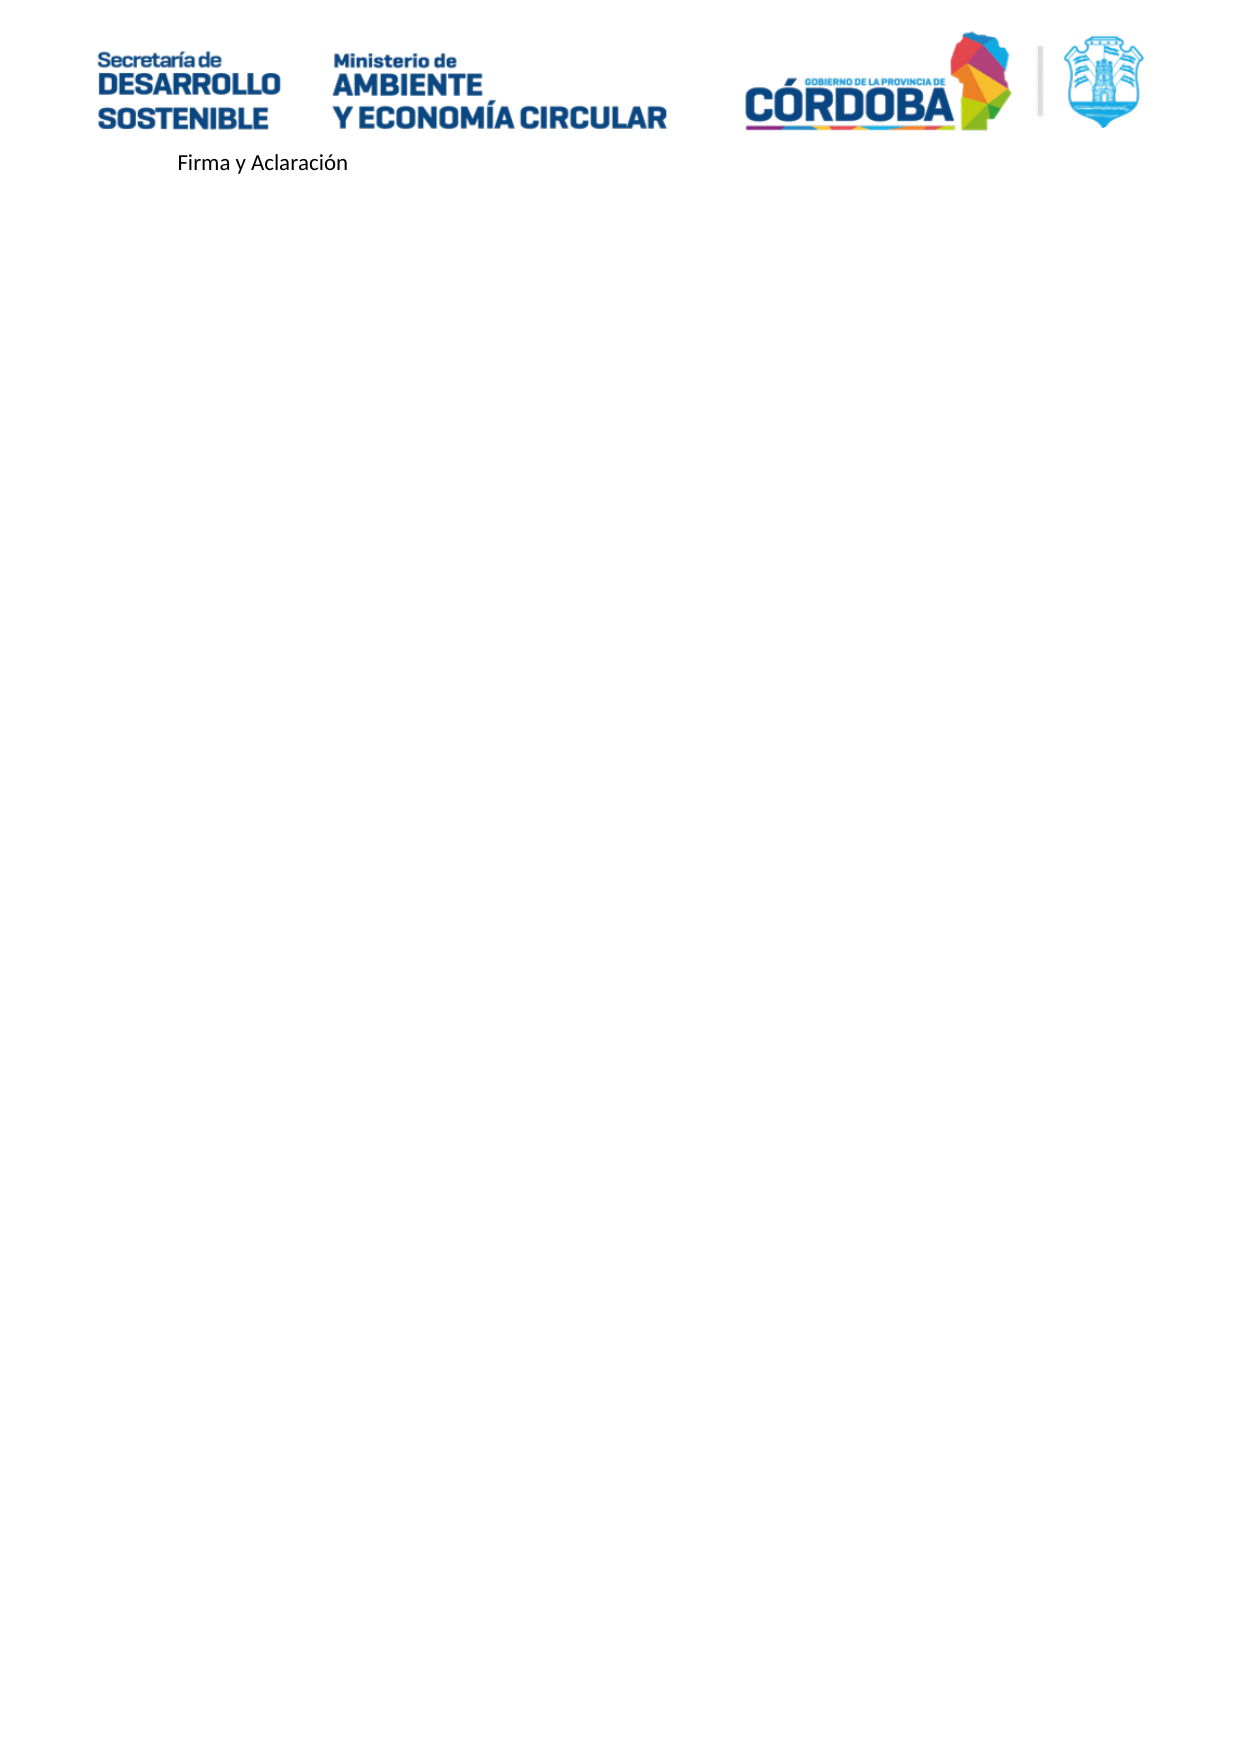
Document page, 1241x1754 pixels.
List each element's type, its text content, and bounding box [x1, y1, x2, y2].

text Firma y Aclaración [177, 148, 1063, 176]
picture [89, 23, 1153, 136]
